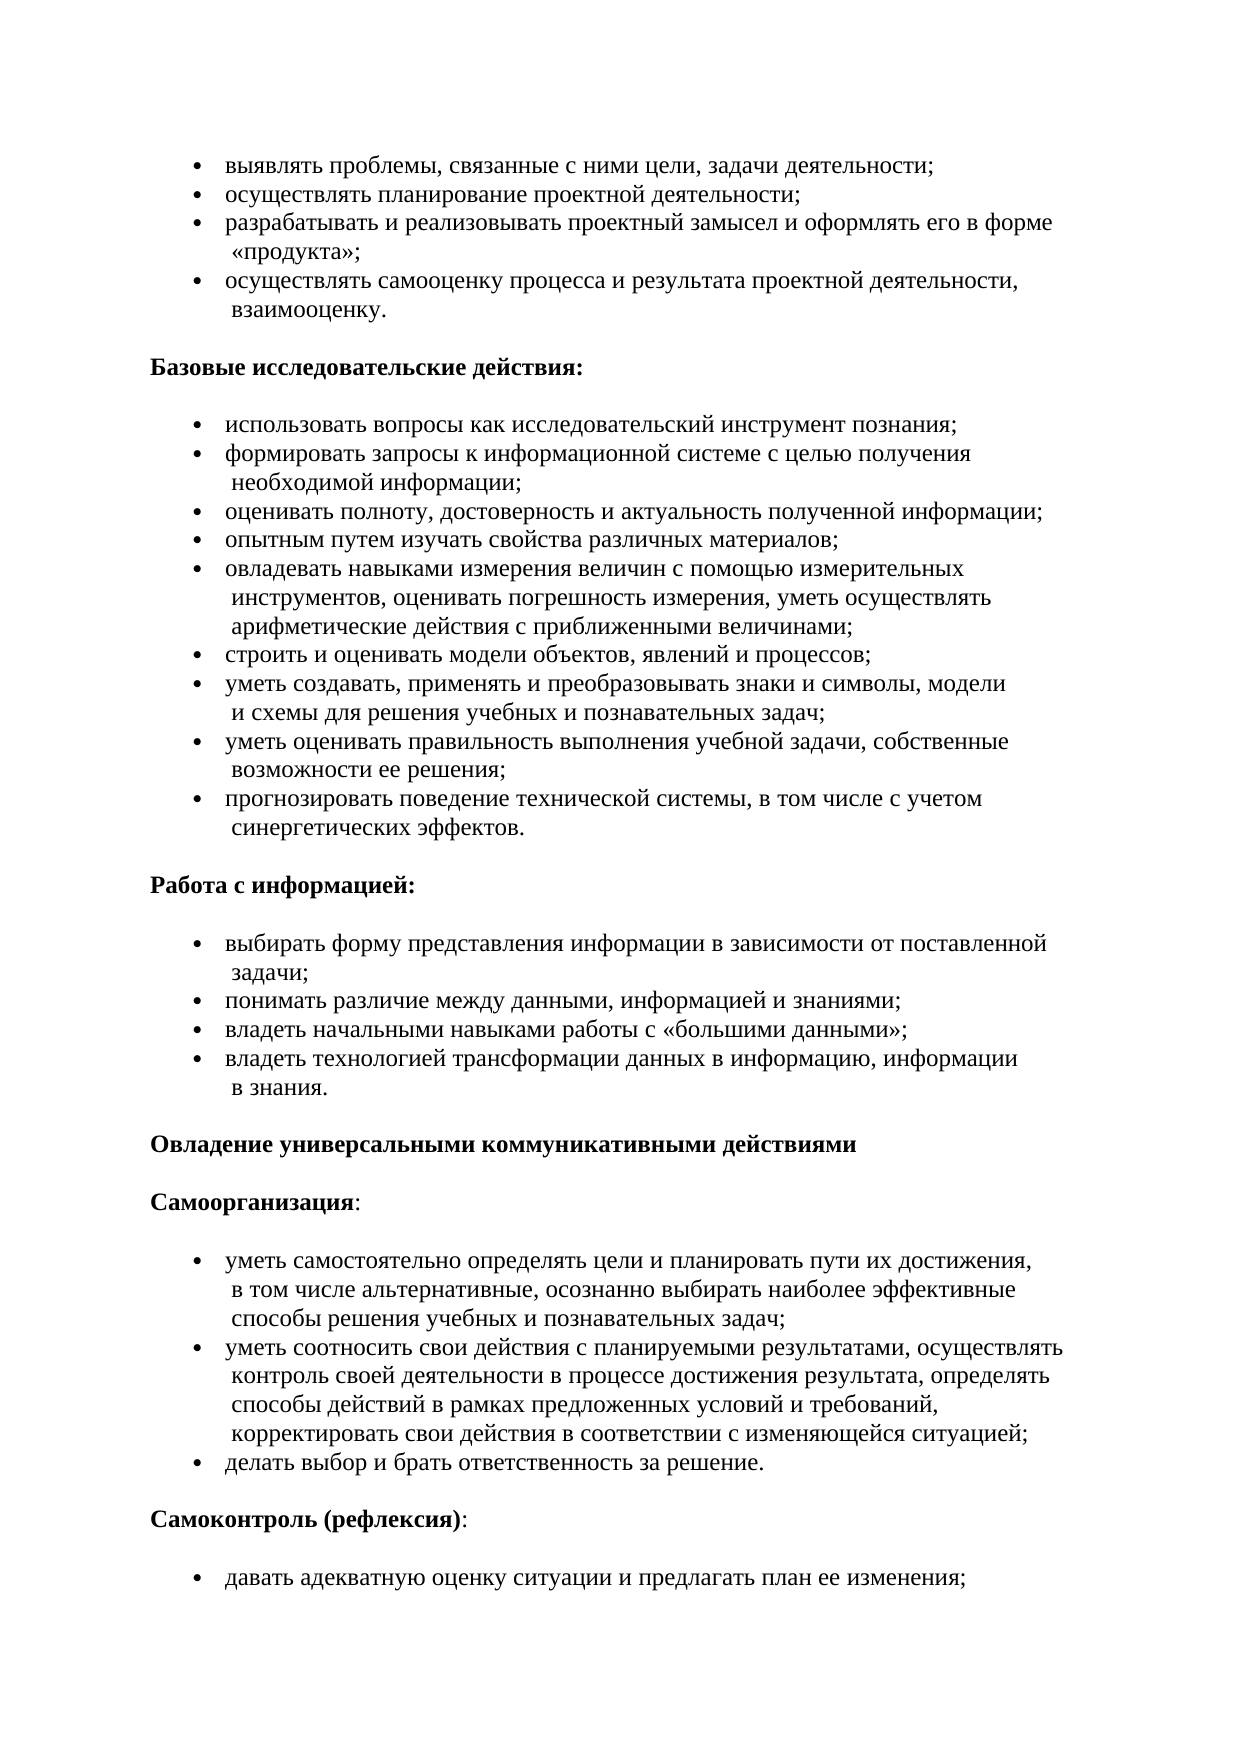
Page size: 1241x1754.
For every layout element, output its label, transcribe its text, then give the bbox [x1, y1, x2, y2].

list разрабатывать и реализовывать проектный замысел и оформлять его в форме «продукта»; [194, 207, 1071, 265]
list делать выбор и брать ответственность за решение. [194, 1447, 1071, 1475]
text Самоорганизация: [150, 1187, 1090, 1216]
list уметь создавать, применять и преобразовывать знаки и символы, модели и схемы для решения учебных и познавательных задач; [194, 668, 1071, 726]
list выбирать форму представления информации в зависимости от поставленной задачи; [194, 928, 1071, 985]
list уметь оценивать правильность выполнения учебной задачи, собственные возможности ее решения; [194, 726, 1071, 783]
list уметь самостоятельно определять цели и планировать пути их достижения, в том числе альтернативные, осознанно выбирать наиболее эффективные способы решения учебных и познавательных задач; [194, 1245, 1071, 1332]
list использовать вопросы как исследовательский инструмент познания; [194, 409, 1071, 438]
list формировать запросы к информационной системе с целью получения необходимой информации; [194, 438, 1071, 496]
list давать адекватную оценку ситуации и предлагать план ее изменения; [194, 1562, 1071, 1591]
list опытным путем изучать свойства различных материалов; [194, 524, 1071, 553]
text Работа с информацией: [150, 870, 1090, 899]
text Овладение универсальными коммуникативными действиями [150, 1129, 1090, 1158]
list строить и оценивать модели объектов, явлений и процессов; [194, 639, 1071, 668]
list выявлять проблемы, связанные с ними цели, задачи деятельности; [194, 150, 1071, 179]
list овладевать навыками измерения величин с помощью измерительных инструментов, оценивать погрешность измерения, уметь осуществлять арифметические действия с приближенными величинами; [194, 553, 1071, 639]
list осуществлять планирование проектной деятельности; [194, 179, 1071, 207]
text Самоконтроль (рефлексия): [150, 1504, 1090, 1533]
list владеть технологией трансформации данных в информацию, информации в знания. [194, 1043, 1071, 1100]
list владеть начальными навыками работы с «большими данными»; [194, 1014, 1071, 1043]
list оценивать полноту, достоверность и актуальность полученной информации; [194, 496, 1071, 524]
list прогнозировать поведение технической системы, в том числе с учетом синергетических эффектов. [194, 783, 1071, 841]
list уметь соотносить свои действия с планируемыми результатами, осуществлять контроль своей деятельности в процессе достижения результата, определять способы действий в рамках предложенных условий и требований, корректировать свои действия в соответствии с изменяющейся ситуацией; [194, 1332, 1071, 1447]
text Базовые исследовательские действия: [150, 352, 1090, 380]
list понимать различие между данными, информацией и знаниями; [194, 985, 1071, 1014]
list осуществлять самооценку процесса и результата проектной деятельности, взаимооценку. [194, 265, 1071, 322]
